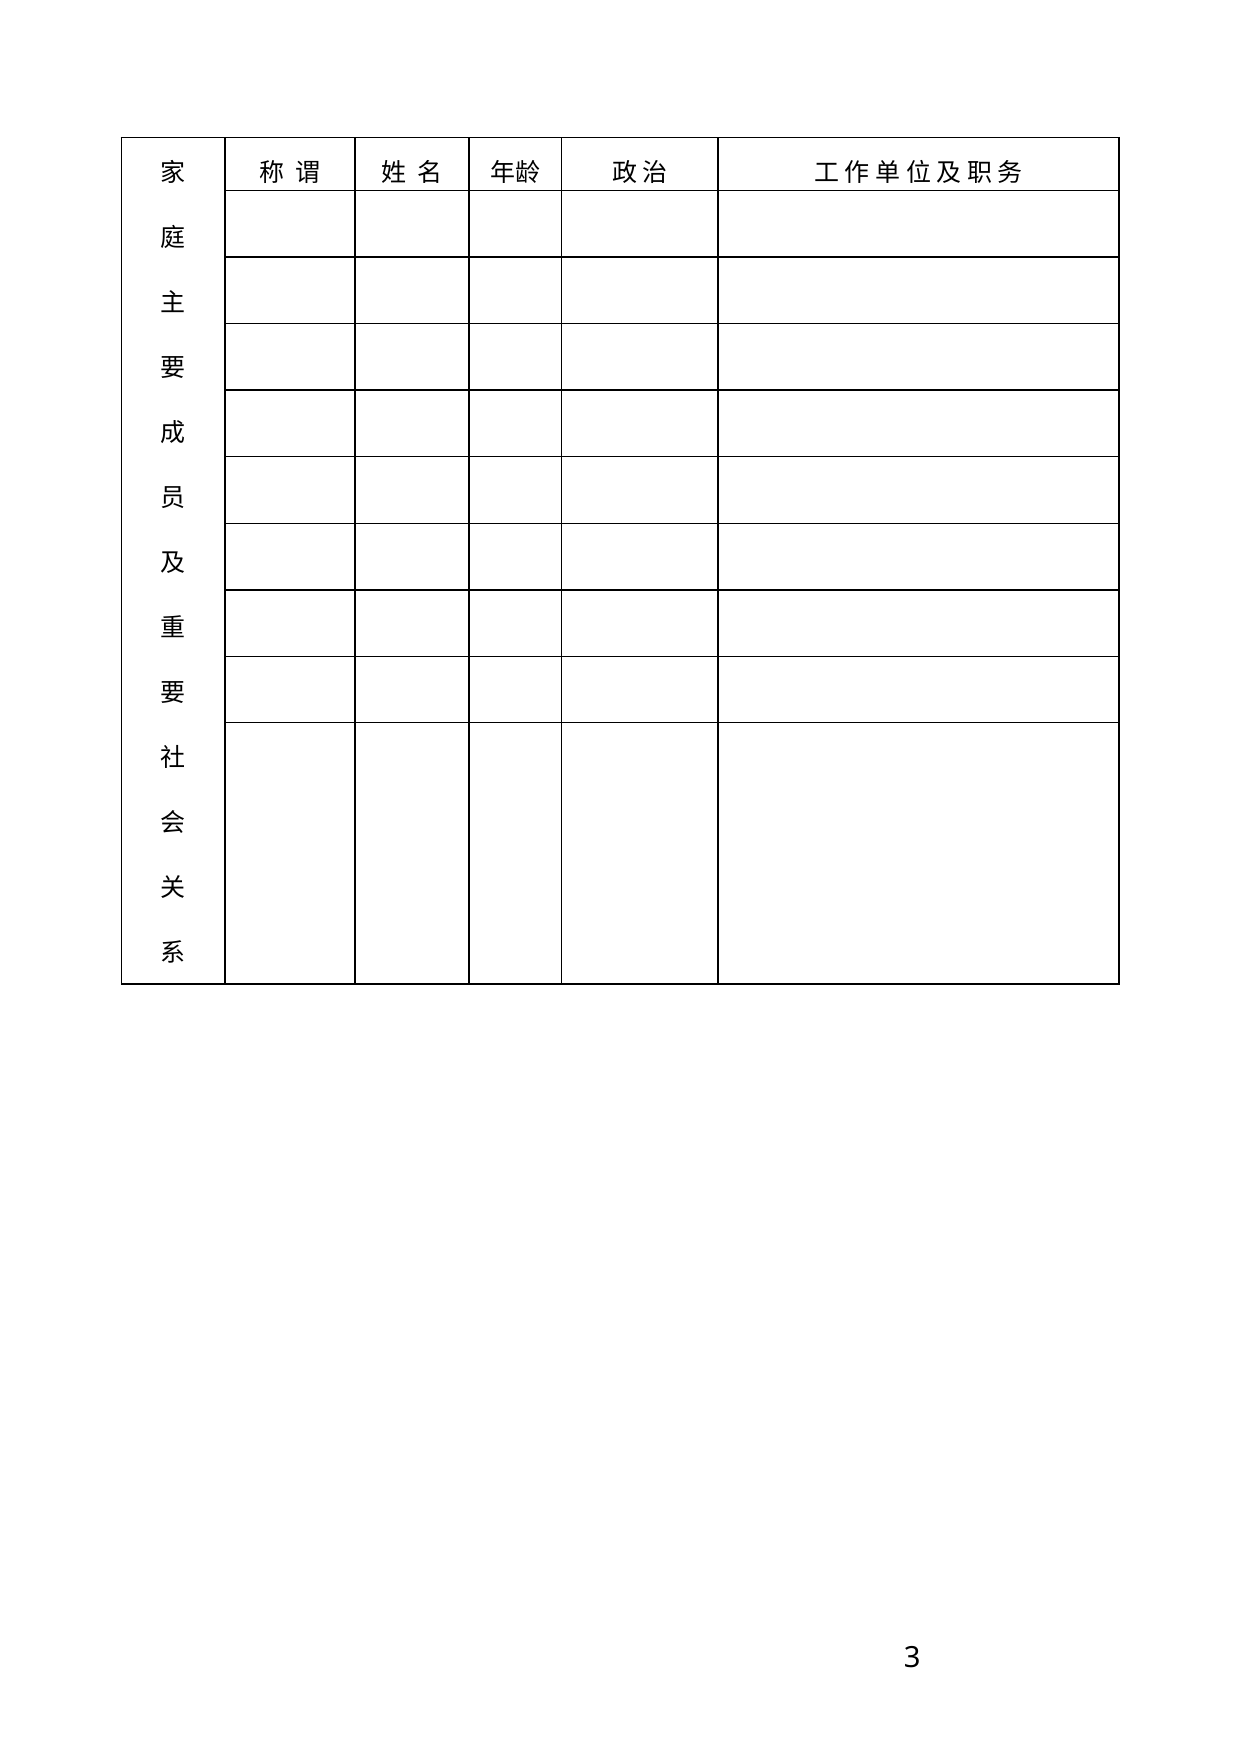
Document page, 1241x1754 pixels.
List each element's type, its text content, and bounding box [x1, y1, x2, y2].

table_cell [562, 324, 717, 389]
table_cell [356, 391, 468, 456]
table_cell [562, 191, 717, 256]
table_cell [719, 391, 1118, 456]
table_cell [719, 324, 1118, 389]
table_cell [470, 591, 561, 656]
table_cell [719, 723, 1118, 983]
table_cell [470, 391, 561, 456]
table_cell [356, 723, 468, 983]
table_cell [470, 324, 561, 389]
table_header 称 谓 [226, 138, 354, 189]
table_cell [719, 657, 1118, 722]
table_cell [562, 723, 717, 983]
table_header 政 治 面 貌 [562, 138, 717, 189]
table_cell [226, 657, 354, 722]
table_cell [470, 657, 561, 722]
table_cell [226, 324, 354, 389]
table_cell [226, 191, 354, 256]
table_cell [226, 723, 354, 983]
table_cell [470, 457, 561, 522]
table_header 年龄 [470, 138, 561, 189]
table_cell [719, 524, 1118, 589]
table_cell [356, 258, 468, 323]
table_cell [470, 258, 561, 323]
table_cell [719, 591, 1118, 656]
table_cell [562, 524, 717, 589]
table_header 工 作 单 位 及 职 务 [719, 138, 1118, 189]
table_cell [719, 258, 1118, 323]
table_cell [562, 591, 717, 656]
table_cell [356, 657, 468, 722]
table_cell [356, 191, 468, 256]
table_cell [470, 191, 561, 256]
table_cell [226, 258, 354, 323]
table_cell [719, 457, 1118, 522]
table_cell [562, 258, 717, 323]
table_cell [226, 391, 354, 456]
table_cell [470, 524, 561, 589]
table_cell [356, 324, 468, 389]
table_header 家 庭 主 要 成 员 及 重 要 社 会 关 系 [122, 138, 224, 983]
table_cell [719, 191, 1118, 256]
table_cell [356, 591, 468, 656]
table_cell [470, 723, 561, 983]
table_cell [226, 457, 354, 522]
table_cell [226, 524, 354, 589]
table_cell [562, 457, 717, 522]
table_cell [226, 591, 354, 656]
table_cell [356, 457, 468, 522]
table_header 姓 名 [356, 138, 468, 189]
table_cell [562, 657, 717, 722]
table_cell [562, 391, 717, 456]
table_cell [356, 524, 468, 589]
